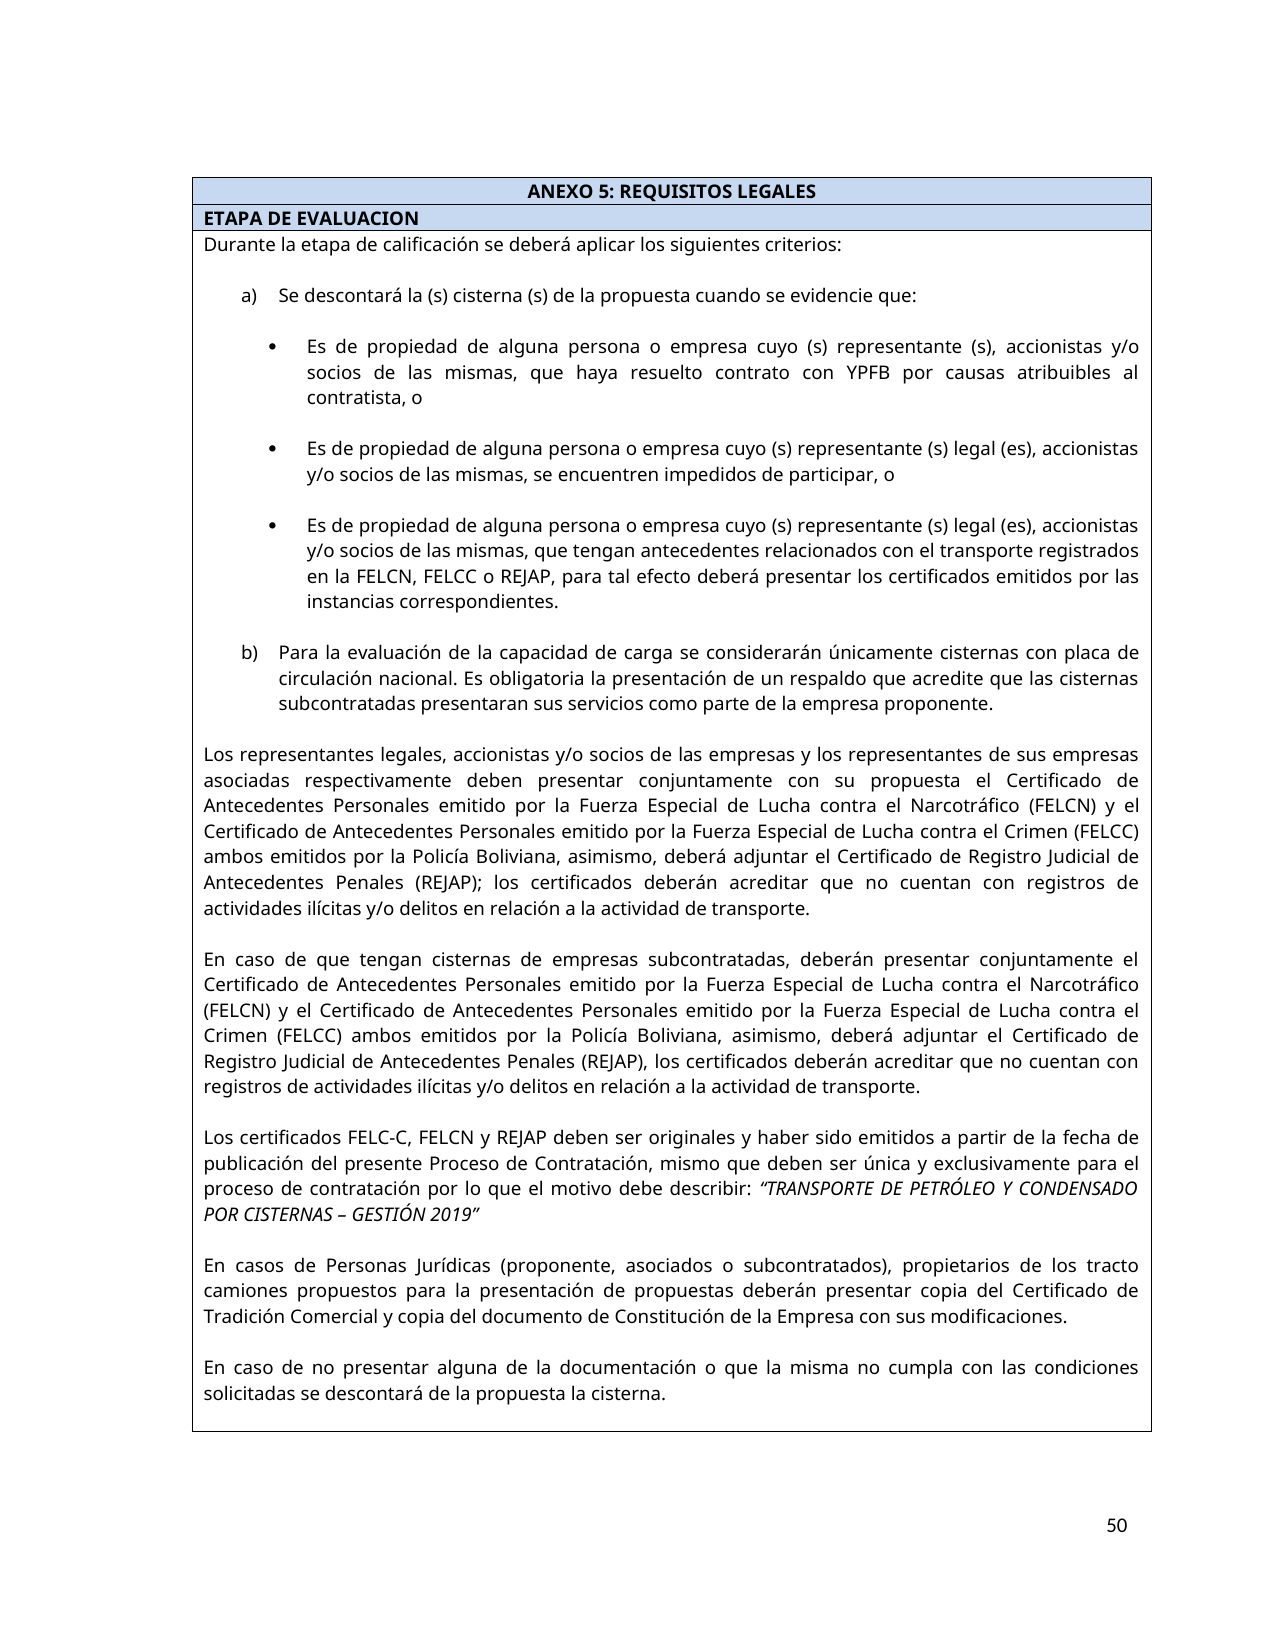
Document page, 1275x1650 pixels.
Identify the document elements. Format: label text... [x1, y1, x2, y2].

table_cell Durante la etapa de calificación se deberá aplicar los siguientes criterios: Se descontará la (s) cisterna (s) de la propuesta cuando se evidencie que: Es de propiedad de alguna persona o empresa cuyo (s) representante (s), accionistas y/o socios de las mismas, que haya resuelto contrato con YPFB por causas atribuibles al contratista, o Es de propiedad de alguna persona o empresa cuyo (s) representante (s) legal (es), accionistas y/o socios de las mismas, se encuentren impedidos de participar, o Es de propiedad de alguna persona o empresa cuyo (s) representante (s) legal (es), accionistas y/o socios de las mismas, que tengan antecedentes relacionados con el transporte registrados en la FELCN, FELCC o REJAP, para tal efecto deberá presentar los certificados emitidos por las instancias correspondientes. Para la evaluación de la capacidad de carga se considerarán únicamente cisternas con placa de circulación nacional. Es obligatoria la presentación de un respaldo que acredite que las cisternas subcontratadas presentaran sus servicios como parte de la empresa proponente. Los representantes legales, accionistas y/o socios de las empresas y los representantes de sus empresas asociadas respectivamente deben presentar conjuntamente con su propuesta el Certificado de Antecedentes Personales emitido por la Fuerza Especial de Lucha contra el Narcotráfico (FELCN) y el Certificado de Antecedentes Personales emitido por la Fuerza Especial de Lucha contra el Crimen (FELCC) ambos emitidos por la Policía Boliviana, asimismo, deberá adjuntar el Certificado de Registro Judicial de Antecedentes Penales (REJAP); los certificados deberán acreditar que no cuentan con registros de actividades ilícitas y/o delitos en relación a la actividad de transporte. En caso de que tengan cisternas de empresas subcontratadas, deberán presentar conjuntamente el Certificado de Antecedentes Personales emitido por la Fuerza Especial de Lucha contra el Narcotráfico (FELCN) y el Certificado de Antecedentes Personales emitido por la Fuerza Especial de Lucha contra el Crimen (FELCC) ambos emitidos por la Policía Boliviana, asimismo, deberá adjuntar el Certificado de Registro Judicial de Antecedentes Penales (REJAP), los certificados deberán acreditar que no cuentan con registros de actividades ilícitas y/o delitos en relación a la actividad de transporte. Los certificados FELC-C, FELCN y REJAP deben ser originales y haber sido emitidos a partir de la fecha de publicación del presente Proceso de Contratación, mismo que deben ser única y exclusivamente para el proceso de contratación por lo que el motivo debe describir: “TRANSPORTE DE PETRÓLEO Y CONDENSADO POR CISTERNAS – GESTIÓN 2019” En casos de Personas Jurídicas (proponente, asociados o subcontratados), propietarios de los tracto camiones propuestos para la presentación de propuestas deberán presentar copia del Certificado de Tradición Comercial y copia del documento de Constitución de la Empresa con sus modificaciones. En caso de no presentar alguna de la documentación o que la misma no cumpla con las condiciones solicitadas se descontará de la propuesta la cisterna. [193, 231, 1151, 1431]
table_header ANEXO 5: REQUISITOS LEGALES [193, 178, 1151, 204]
table_cell ETAPA DE EVALUACION [193, 205, 1151, 230]
